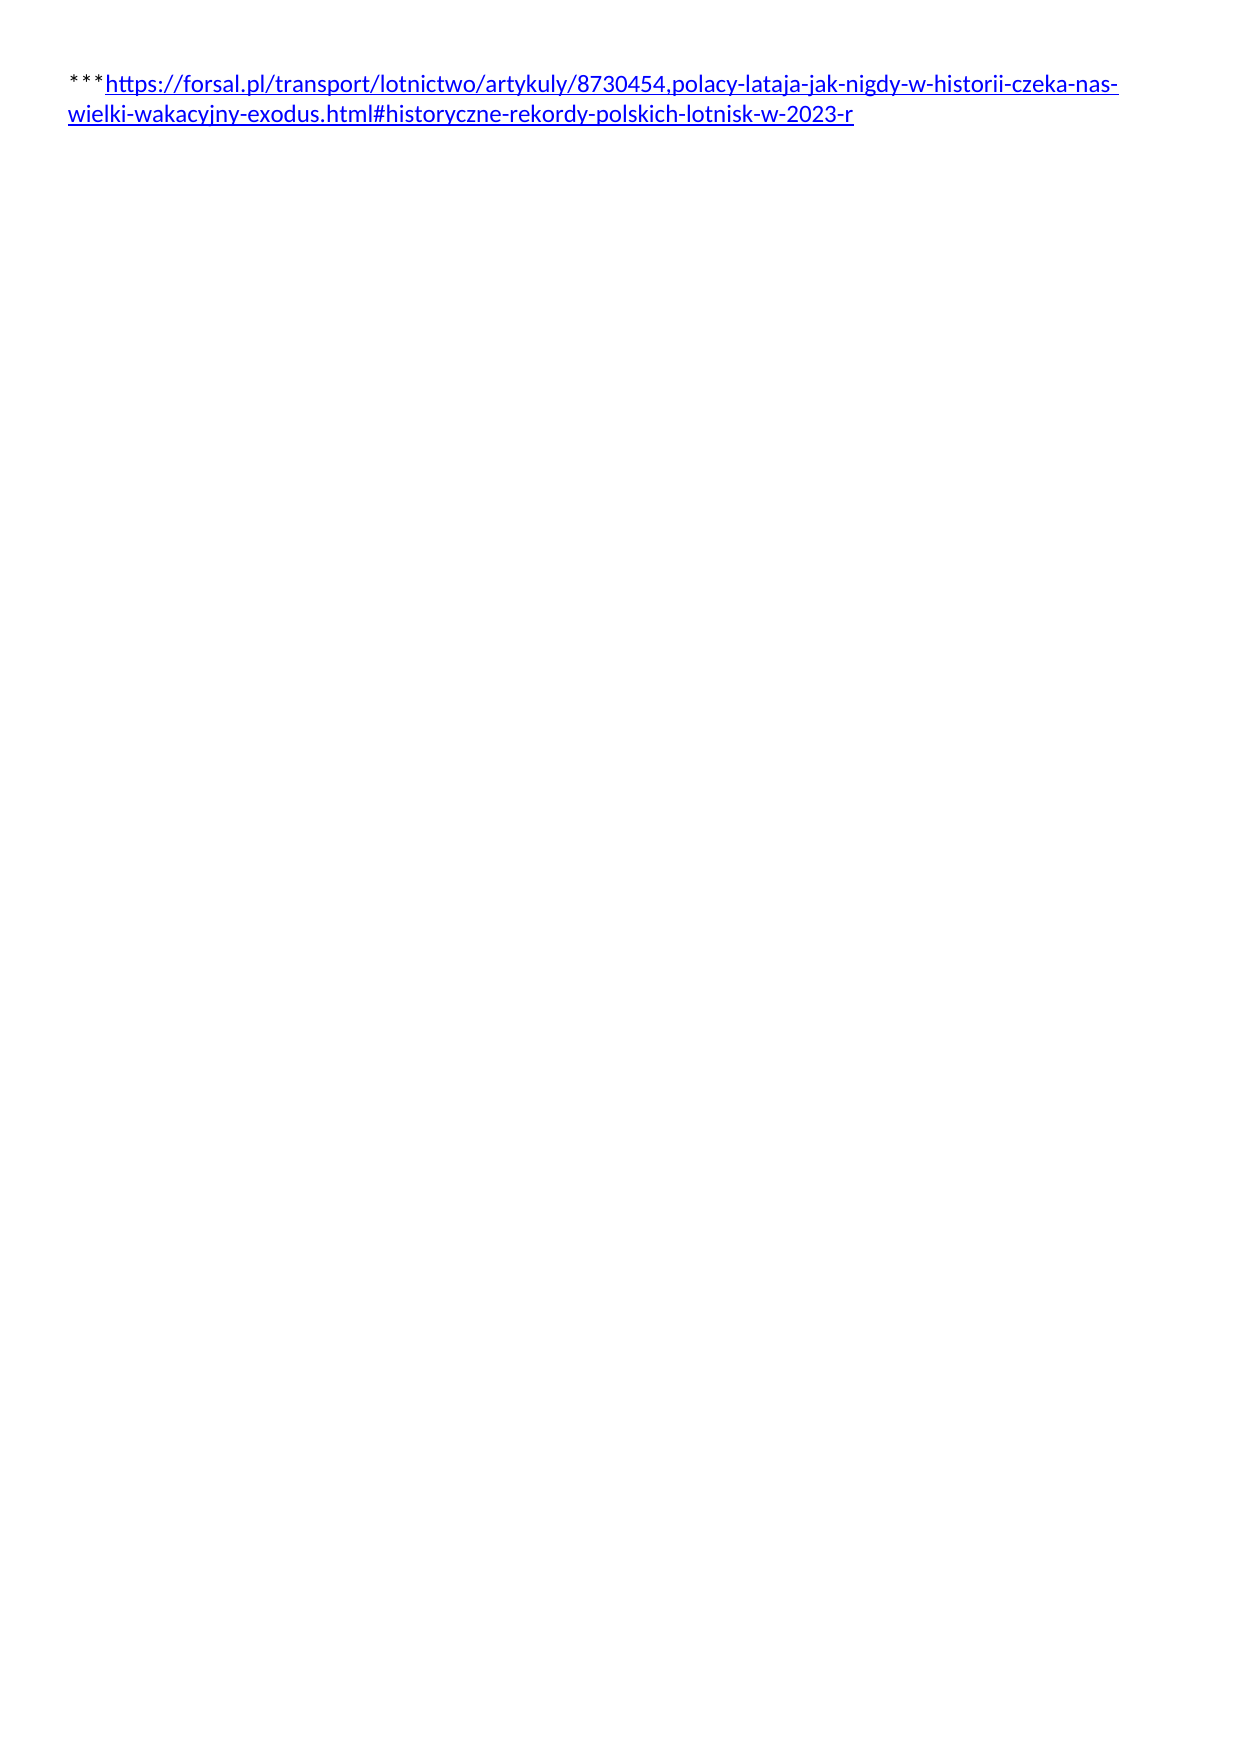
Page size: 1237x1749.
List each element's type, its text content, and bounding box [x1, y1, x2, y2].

text ***https://forsal.pl/transport/lotnictwo/artykuly/8730454,polacy-lataja-jak-nigdy-w-historii-czeka-nas-wielki-wakacyjny-exodus.html#historyczne-rekordy-polskich-lotnisk-w-2023-r [68, 68, 1169, 129]
